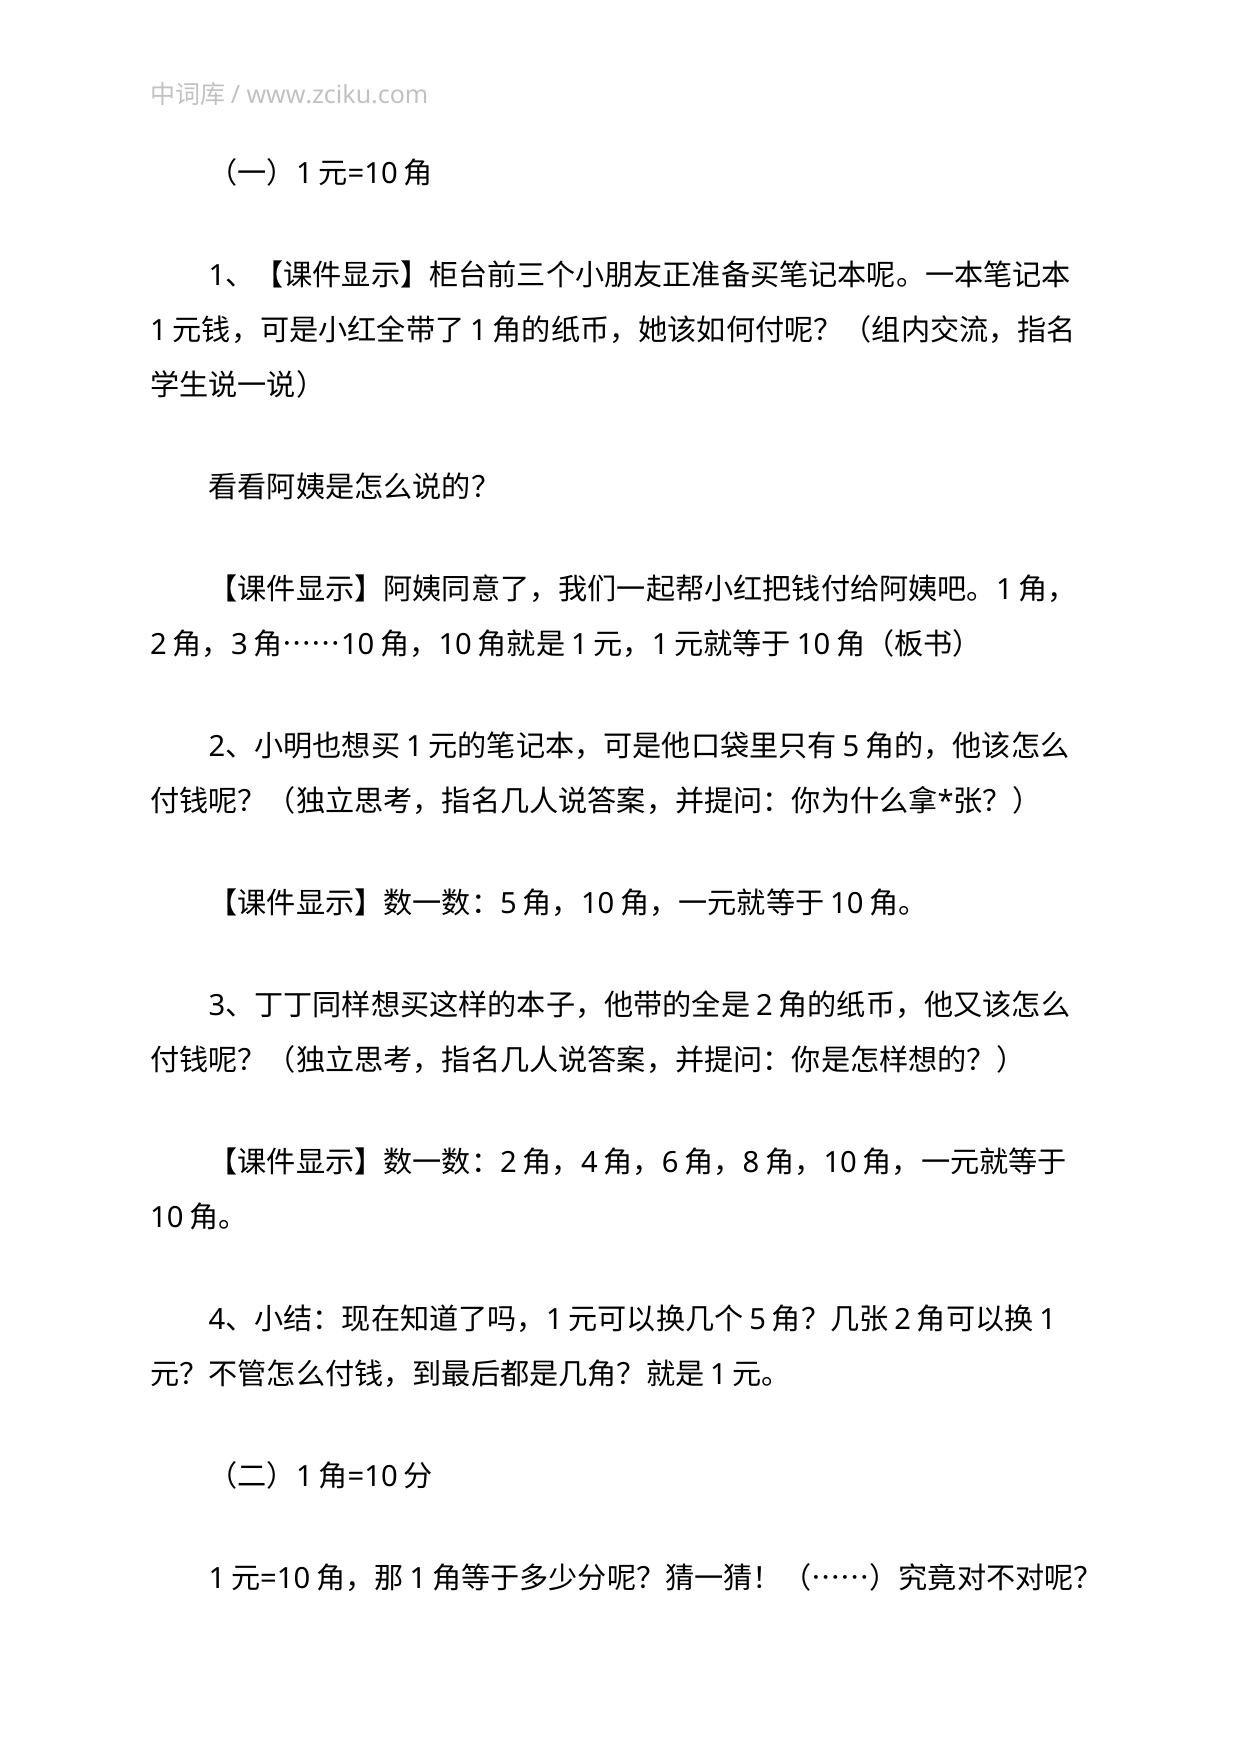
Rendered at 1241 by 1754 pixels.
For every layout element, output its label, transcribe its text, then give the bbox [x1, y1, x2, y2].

text 【课件显示】数一数：2角，4角，6角，8角，10角，一元就等于10角。 [150, 1138, 1090, 1236]
text （一）1元=10角 [150, 150, 1090, 192]
text 【课件显示】阿姨同意了，我们一起帮小红把钱付给阿姨吧。1角，2角，3角……10角，10角就是1元，1元就等于10角（板书） [150, 566, 1090, 663]
text 1、【课件显示】柜台前三个小朋友正准备买笔记本呢。一本笔记本1元钱，可是小红全带了1角的纸币，她该如何付呢？（组内交流，指名学生说一说） [150, 252, 1090, 404]
text 3、丁丁同样想买这样的本子，他带的全是2角的纸币，他又该怎么付钱呢？（独立思考，指名几人说答案，并提问：你是怎样想的？） [150, 981, 1090, 1079]
text 2、小明也想买1元的笔记本，可是他口袋里只有5角的，他该怎么付钱呢？（独立思考，指名几人说答案，并提问：你为什么拿*张？） [150, 722, 1090, 820]
text 【课件显示】数一数：5角，10角，一元就等于10角。 [150, 879, 1090, 922]
text 看看阿姨是怎么说的？ [150, 464, 1090, 506]
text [150, 1554, 1090, 1597]
text 4、小结：现在知道了吗，1元可以换几个5角？几张2角可以换1元？不管怎么付钱，到最后都是几角？就是1元。 [150, 1295, 1090, 1393]
text （二）1角=10分 [150, 1452, 1090, 1494]
